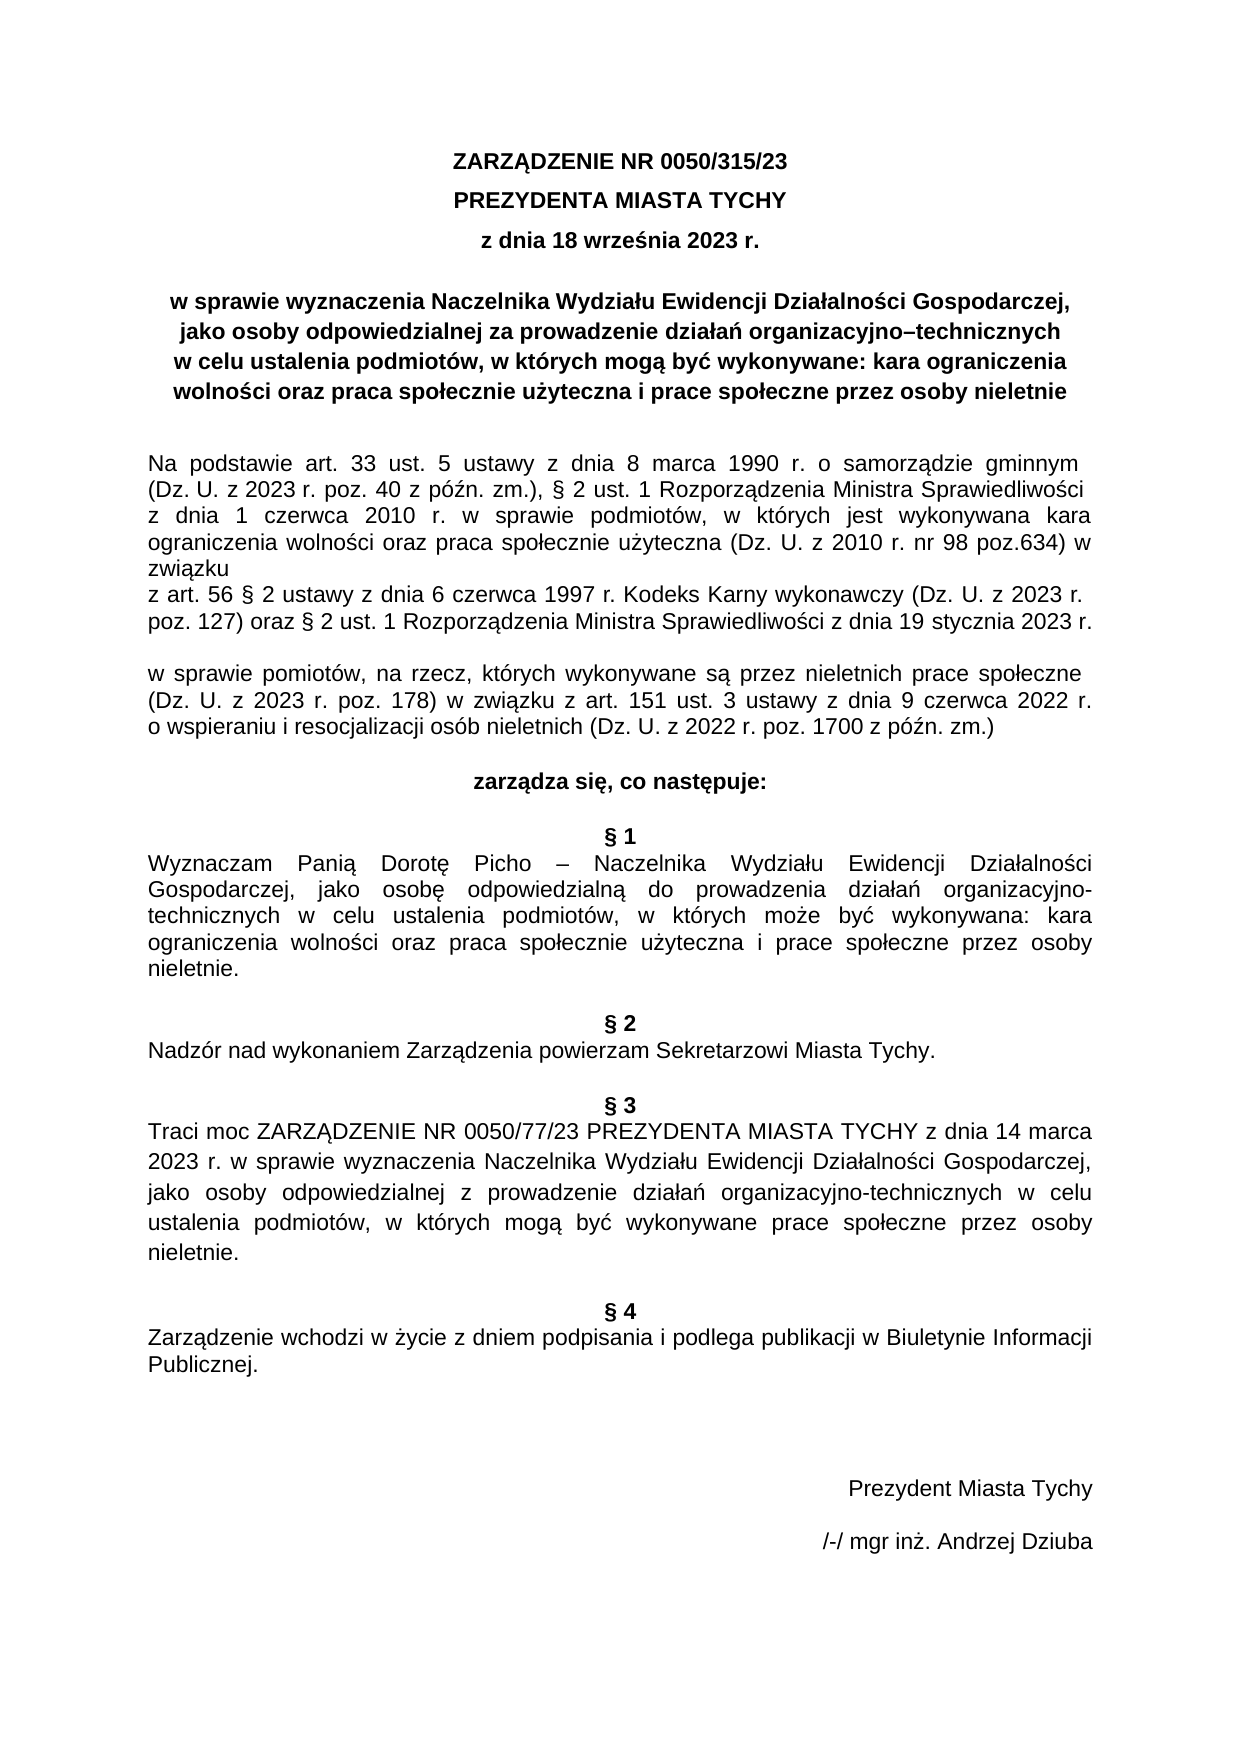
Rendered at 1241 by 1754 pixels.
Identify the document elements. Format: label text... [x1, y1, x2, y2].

text PREZYDENTA MIASTA TYCHY [148, 187, 1093, 213]
text zarządza się, co następuje: [148, 768, 1093, 794]
text Wyznaczam Panią Dorotę Picho – Naczelnika Wydziału Ewidencji Działalności Gospodarczej, jako osobę odpowiedzialną do prowadzenia działań organizacyjno-technicznych w celu ustalenia podmiotów, w których może być wykonywana: kara ograniczenia wolności oraz praca społecznie użyteczna i prace społeczne przez osoby nieletnie. [148, 850, 1093, 981]
text § 4 [148, 1298, 1093, 1324]
text w sprawie wyznaczenia Naczelnika Wydziału Ewidencji Działalności Gospodarczej, jako osoby odpowiedzialnej za prowadzenie działań organizacyjno–technicznych w celu ustalenia podmiotów, w których mogą być wykonywane: kara ograniczenia wolności oraz praca społecznie użyteczna i prace społeczne przez osoby nieletnie [148, 288, 1093, 404]
text /-/ mgr inż. Andrzej Dziuba [148, 1528, 1093, 1554]
text ZARZĄDZENIE NR 0050/315/23 [148, 148, 1093, 174]
text z dnia 18 września 2023 r. [148, 227, 1093, 253]
text § 1 [148, 823, 1093, 850]
text Traci moc ZARZĄDZENIE NR 0050/77/23 PREZYDENTA MIASTA TYCHY z dnia 14 marca 2023 r. w sprawie wyznaczenia Naczelnika Wydziału Ewidencji Działalności Gospodarczej, jako osoby odpowiedzialnej z prowadzenie działań organizacyjno-technicznych w celu ustalenia podmiotów, w których mogą być wykonywane prace społeczne przez osoby nieletnie. [148, 1118, 1093, 1265]
text § 2 [148, 1010, 1093, 1037]
text Na podstawie art. 33 ust. 5 ustawy z dnia 8 marca 1990 r. o samorządzie gminnym (Dz. U. z 2023 r. poz. 40 z późn. zm.), § 2 ust. 1 Rozporządzenia Ministra Sprawiedliwości z dnia 1 czerwca 2010 r. w sprawie podmiotów, w których jest wykonywana kara ograniczenia wolności oraz praca społecznie użyteczna (Dz. U. z 2010 r. nr 98 poz.634) w związku z art. 56 § 2 ustawy z dnia 6 czerwca 1997 r. Kodeks Karny wykonawczy (Dz. U. z 2023 r. poz. 127) oraz § 2 ust. 1 Rozporządzenia Ministra Sprawiedliwości z dnia 19 stycznia 2023 r. w sprawie pomiotów, na rzecz, których wykonywane są przez nieletnich prace społeczne (Dz. U. z 2023 r. poz. 178) w związku z art. 151 ust. 3 ustawy z dnia 9 czerwca 2022 r. o wspieraniu i resocjalizacji osób nieletnich (Dz. U. z 2022 r. poz. 1700 z późn. zm.) [148, 449, 1093, 739]
text Nadzór nad wykonaniem Zarządzenia powierzam Sekretarzowi Miasta Tychy. [148, 1037, 1093, 1063]
text Zarządzenie wchodzi w życie z dniem podpisania i podlega publikacji w Biuletynie Informacji Publicznej. [148, 1324, 1093, 1377]
text Prezydent Miasta Tychy [148, 1475, 1093, 1501]
text § 3 [148, 1092, 1093, 1118]
